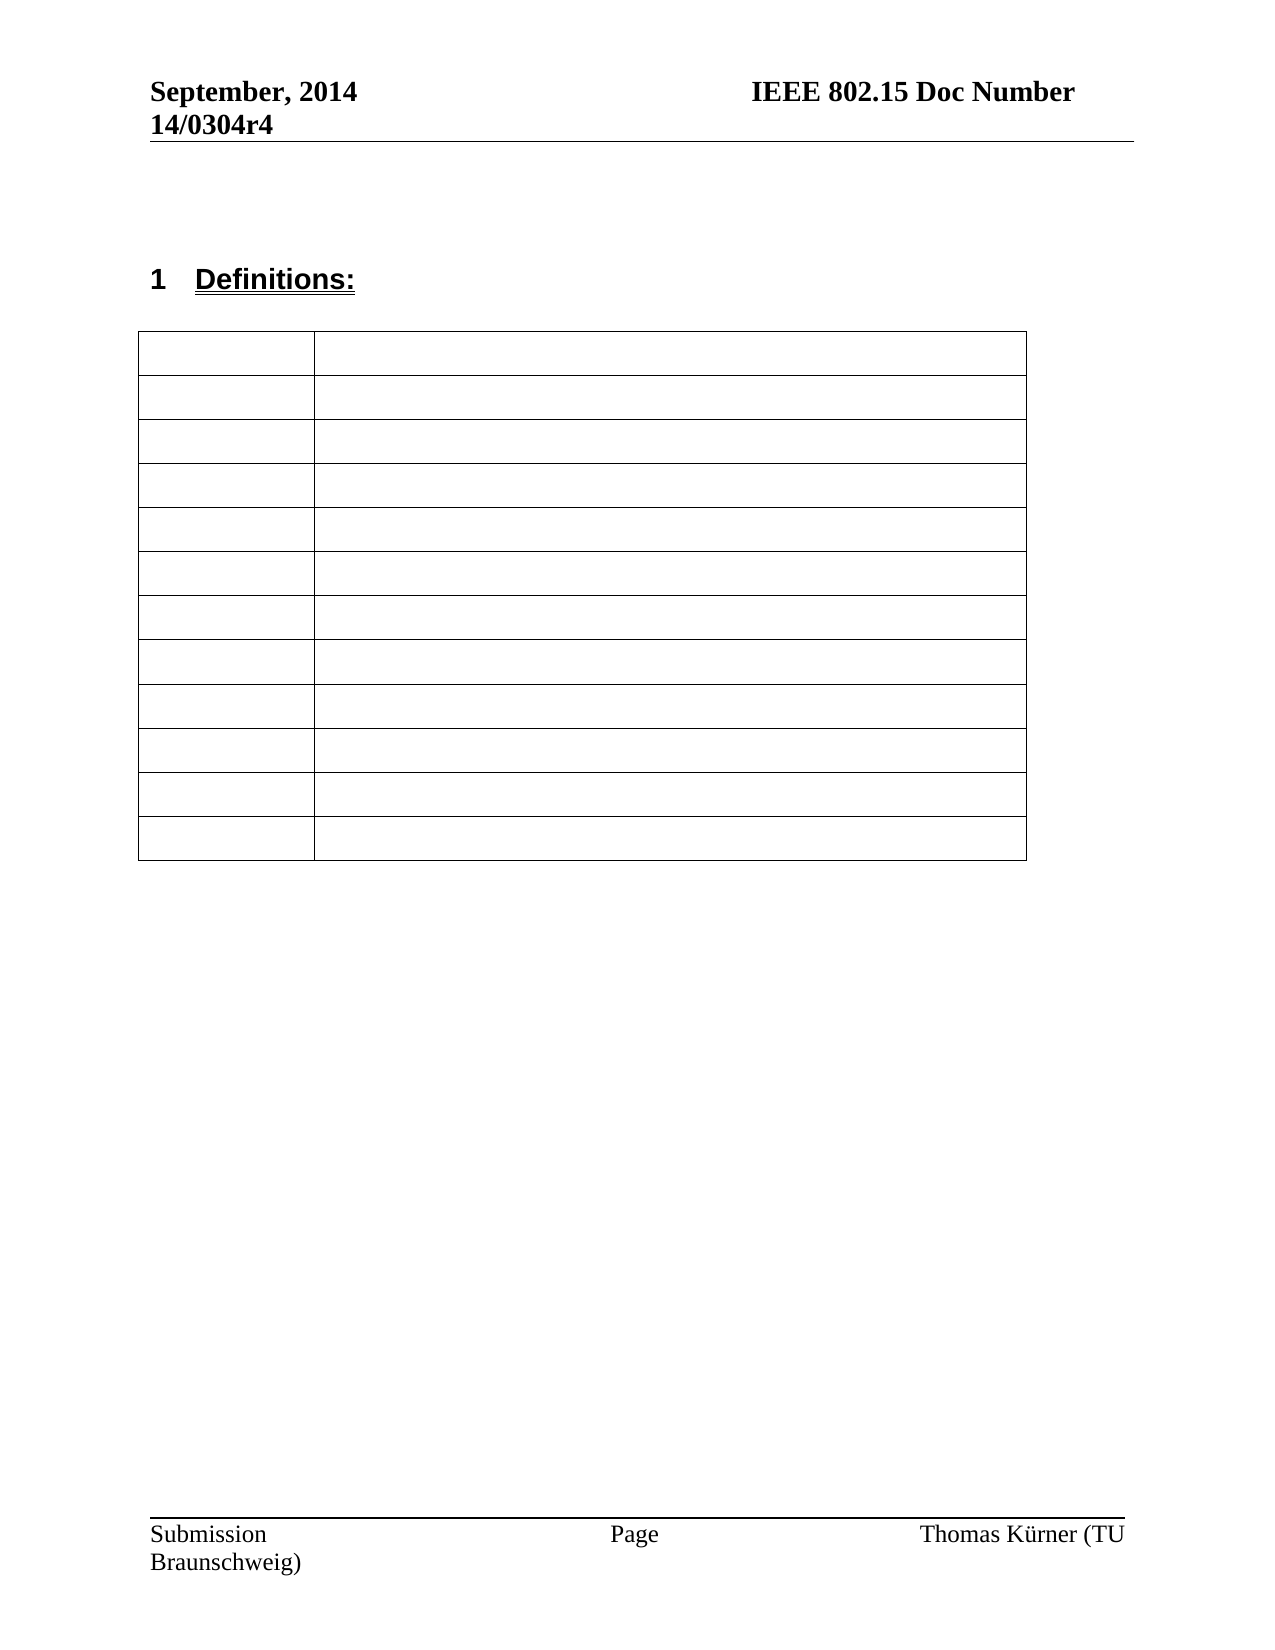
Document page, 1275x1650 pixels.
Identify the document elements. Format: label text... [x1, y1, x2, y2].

table_cell [139, 376, 314, 419]
table_header [139, 332, 314, 375]
table_cell [315, 640, 1026, 683]
table_cell [139, 508, 314, 551]
table_cell [315, 729, 1026, 772]
table_cell [315, 376, 1026, 419]
table_cell [139, 817, 314, 860]
table_cell [139, 685, 314, 727]
table_cell [139, 420, 314, 463]
table_cell [139, 640, 314, 683]
table_header [315, 332, 1026, 375]
table_cell [139, 729, 314, 772]
subtitle Definitions: [150, 262, 1125, 296]
table_cell [315, 552, 1026, 595]
table_cell [139, 552, 314, 595]
table_cell [315, 508, 1026, 551]
table_cell [139, 596, 314, 639]
table_cell [315, 420, 1026, 463]
table_cell [315, 464, 1026, 507]
table_cell [315, 685, 1026, 727]
table_cell [315, 817, 1026, 860]
table_cell [315, 596, 1026, 639]
table_cell [139, 773, 314, 816]
table_cell [139, 464, 314, 507]
table_cell [315, 773, 1026, 816]
